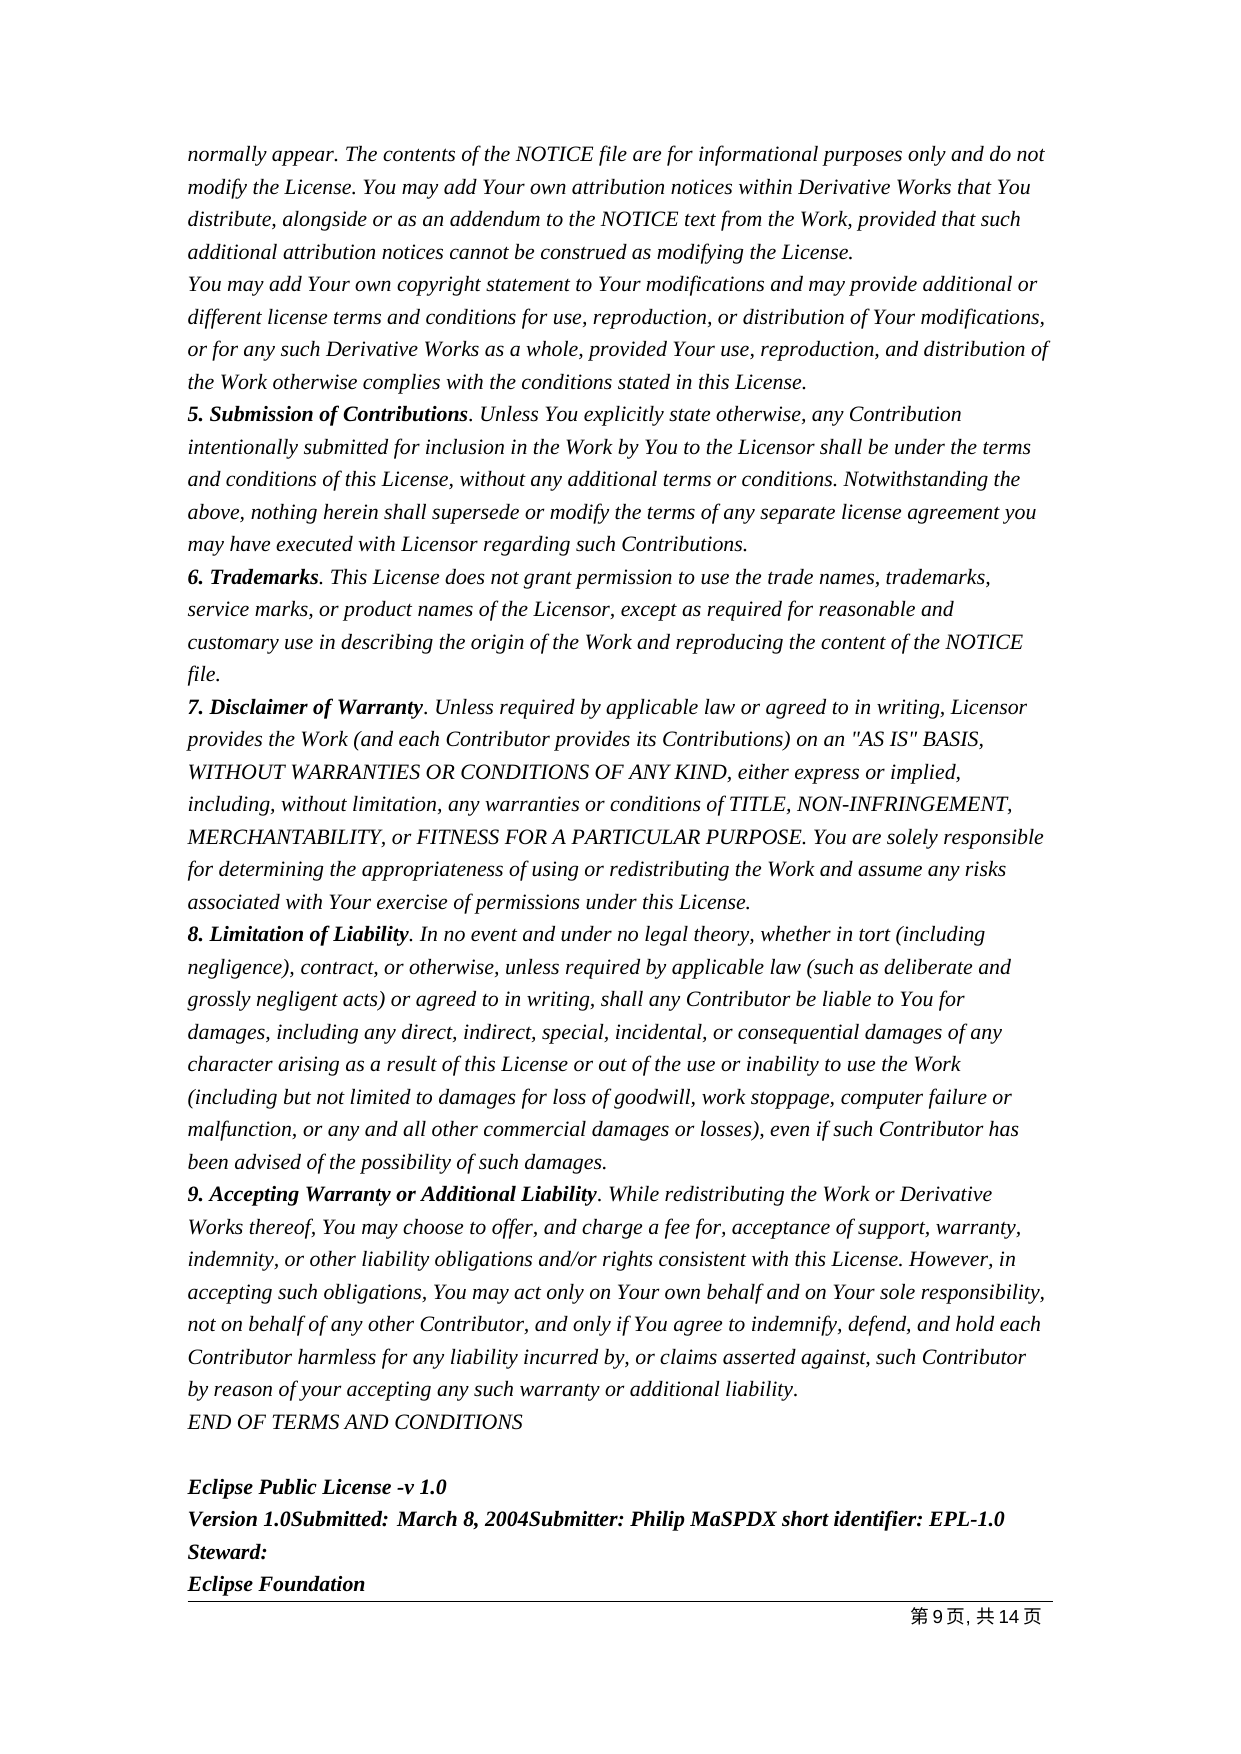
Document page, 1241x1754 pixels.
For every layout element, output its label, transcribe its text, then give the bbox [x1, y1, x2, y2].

text 6. Trademarks. This License does not grant permission to use the trade names, trademarks, service marks, or product names of the Licensor, except as required for reasonable and customary use in describing the origin of the Work and reproducing the content of the NOTICE file. [187, 560, 1053, 690]
text 5. Submission of Contributions. Unless You explicitly state otherwise, any Contribution intentionally submitted for inclusion in the Work by You to the Licensor shall be under the terms and conditions of this License, without any additional terms or conditions. Notwithstanding the above, nothing herein shall supersede or modify the terms of any separate license agreement you may have executed with Licensor regarding such Contributions. [187, 397, 1053, 560]
text You may add Your own copyright statement to Your modifications and may provide additional or different license terms and conditions for use, reproduction, or distribution of Your modifications, or for any such Derivative Works as a whole, provided Your use, reproduction, and distribution of the Work otherwise complies with the conditions stated in this License. [187, 267, 1053, 397]
text 9. Accepting Warranty or Additional Liability. While redistributing the Work or Derivative Works thereof, You may choose to offer, and charge a fee for, acceptance of support, warranty, indemnity, or other liability obligations and/or rights consistent with this License. However, in accepting such obligations, You may act only on Your own behalf and on Your sole responsibility, not on behalf of any other Contributor, and only if You agree to indemnify, defend, and hold each Contributor harmless for any liability incurred by, or claims asserted against, such Contributor by reason of your accepting any such warranty or additional liability. [187, 1177, 1053, 1405]
text Version 1.0Submitted: March 8, 2004Submitter: Philip MaSPDX short identifier: EPL-1.0 [187, 1502, 1053, 1535]
text 8. Limitation of Liability. In no event and under no legal theory, whether in tort (including negligence), contract, or otherwise, unless required by applicable law (such as deliberate and grossly negligent acts) or agreed to in writing, shall any Contributor be liable to You for damages, including any direct, indirect, special, incidental, or consequential damages of any character arising as a result of this License or out of the use or inability to use the Work (including but not limited to damages for loss of goodwill, work stoppage, computer failure or malfunction, or any and all other commercial damages or losses), even if such Contributor has been advised of the possibility of such damages. [187, 917, 1053, 1177]
text END OF TERMS AND CONDITIONS [187, 1405, 1053, 1437]
text Steward: [187, 1535, 1053, 1567]
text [187, 137, 1053, 267]
text 7. Disclaimer of Warranty. Unless required by applicable law or agreed to in writing, Licensor provides the Work (and each Contributor provides its Contributions) on an "AS IS" BASIS, WITHOUT WARRANTIES OR CONDITIONS OF ANY KIND, either express or implied, including, without limitation, any warranties or conditions of TITLE, NON-INFRINGEMENT, MERCHANTABILITY, or FITNESS FOR A PARTICULAR PURPOSE. You are solely responsible for determining the appropriateness of using or redistributing the Work and assume any risks associated with Your exercise of permissions under this License. [187, 690, 1053, 917]
text Eclipse Foundation [187, 1567, 1053, 1600]
text Eclipse Public License -v 1.0 [187, 1470, 1053, 1502]
